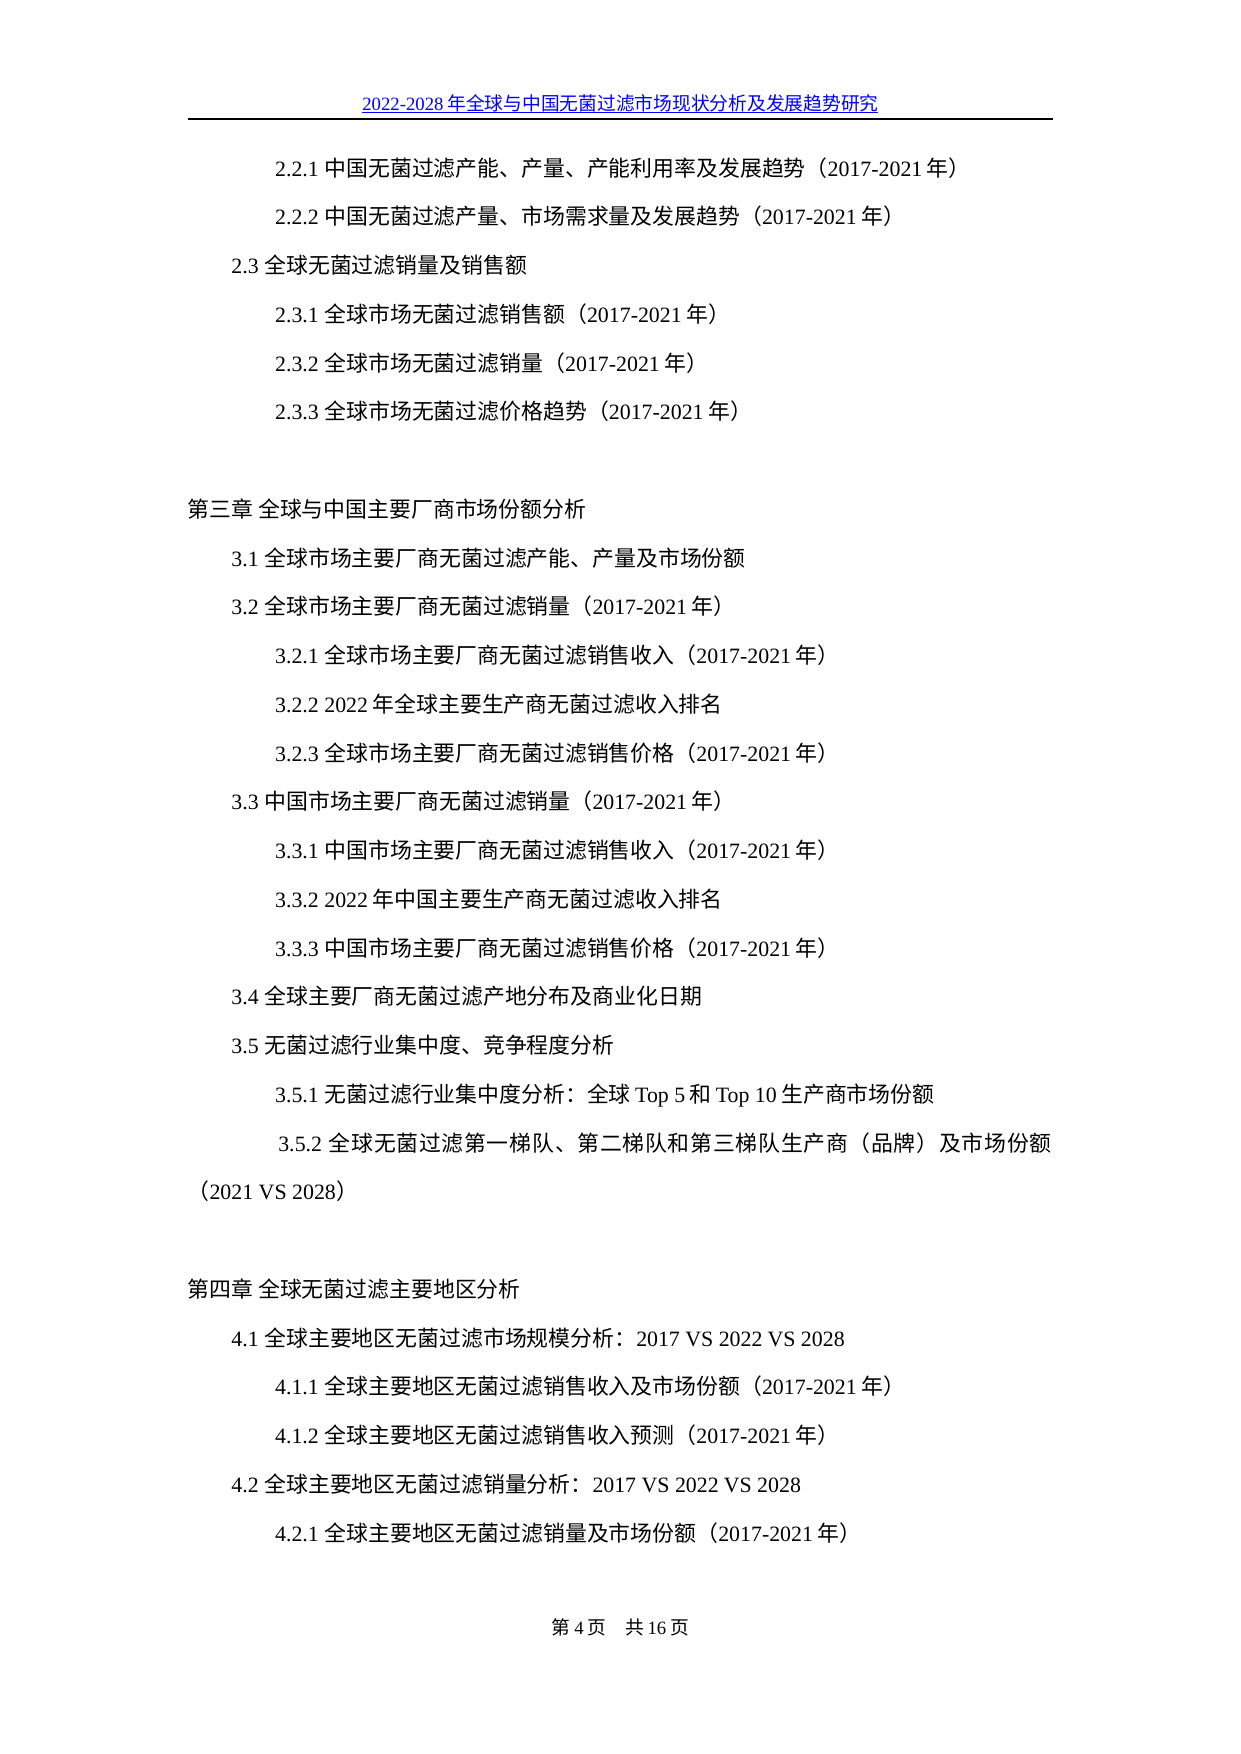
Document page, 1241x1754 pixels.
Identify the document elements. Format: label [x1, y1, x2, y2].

text [187, 150, 1053, 1548]
